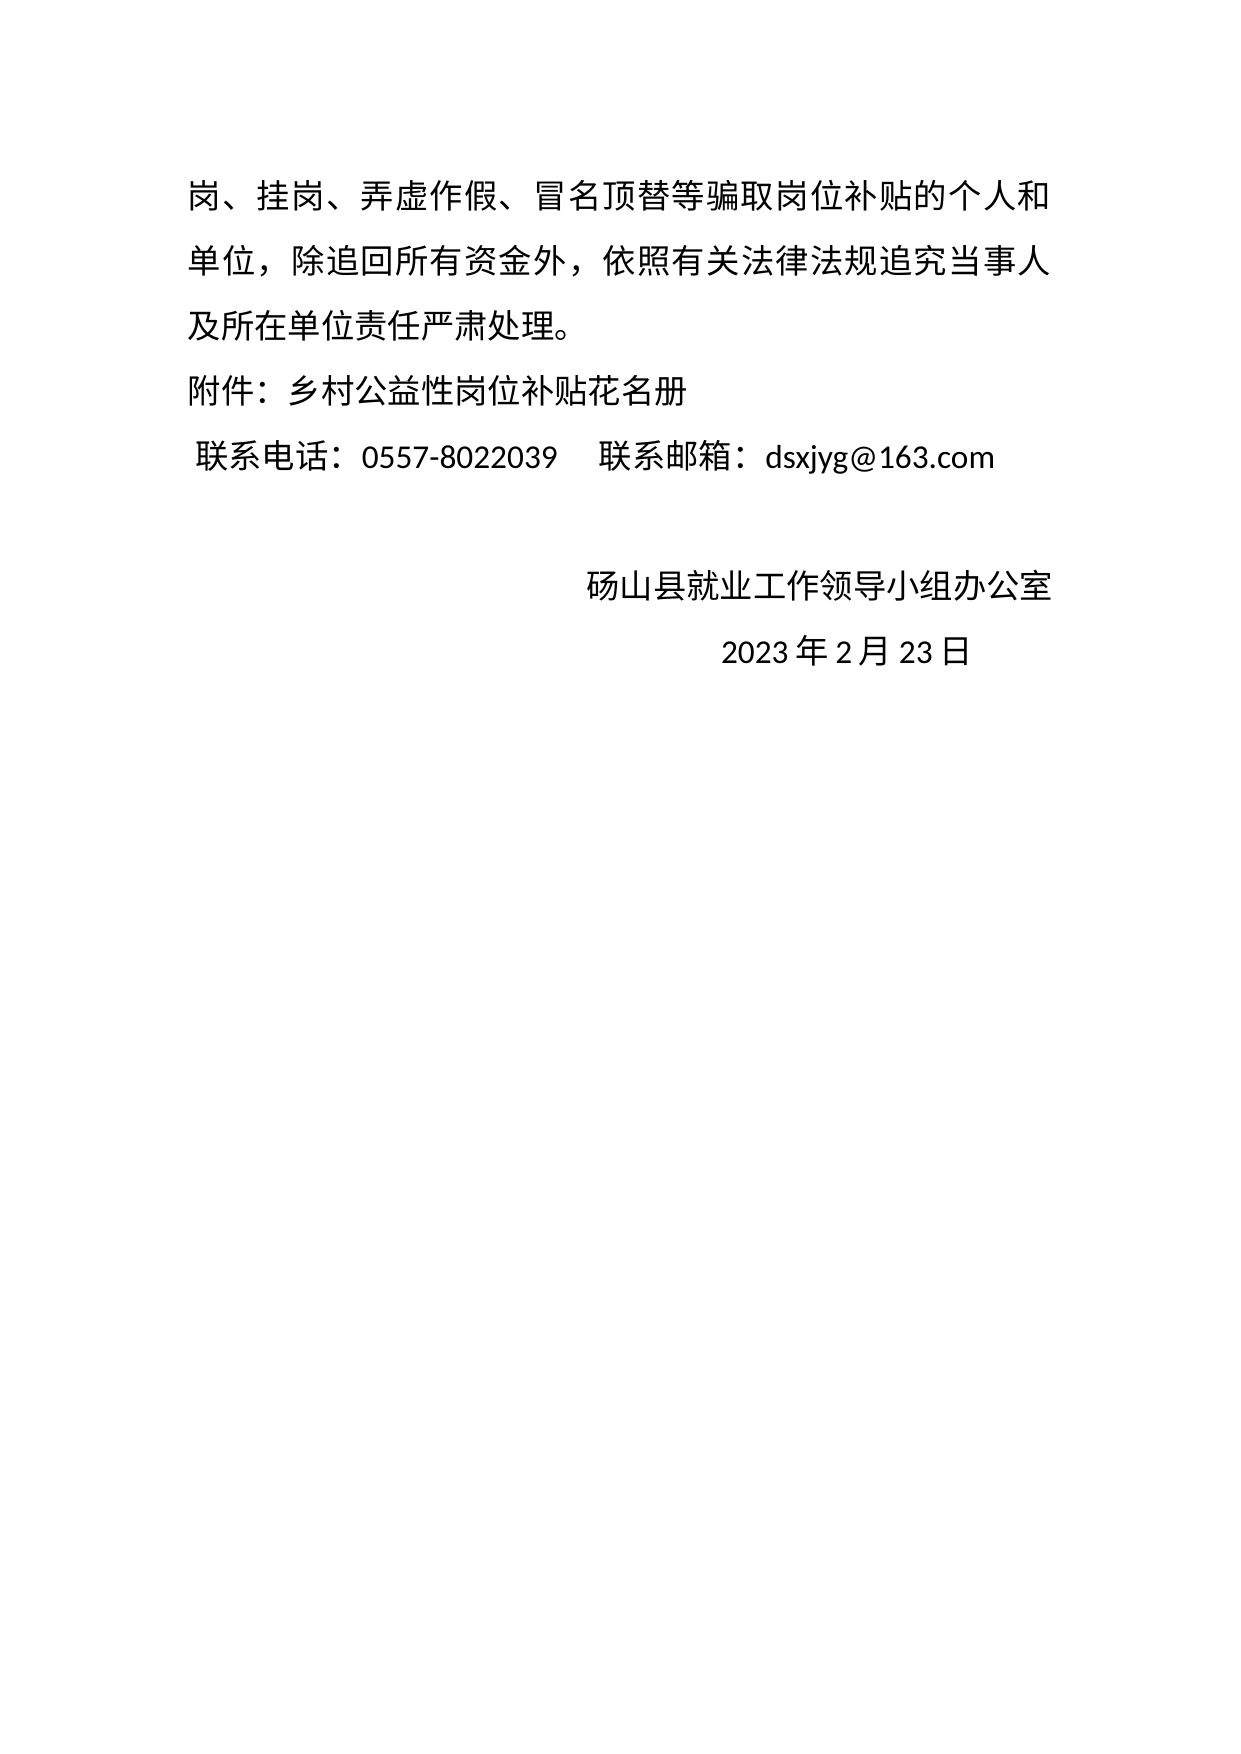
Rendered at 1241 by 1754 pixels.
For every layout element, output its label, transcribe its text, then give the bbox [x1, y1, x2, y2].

text 2023年2月23日 [187, 617, 1053, 682]
text 砀山县就业工作领导小组办公室 [187, 552, 1053, 617]
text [187, 162, 1053, 357]
text 联系电话：0557-8022039 联系邮箱：dsxjyg@163.com [187, 422, 1053, 487]
text 附件：乡村公益性岗位补贴花名册 [187, 357, 1053, 422]
